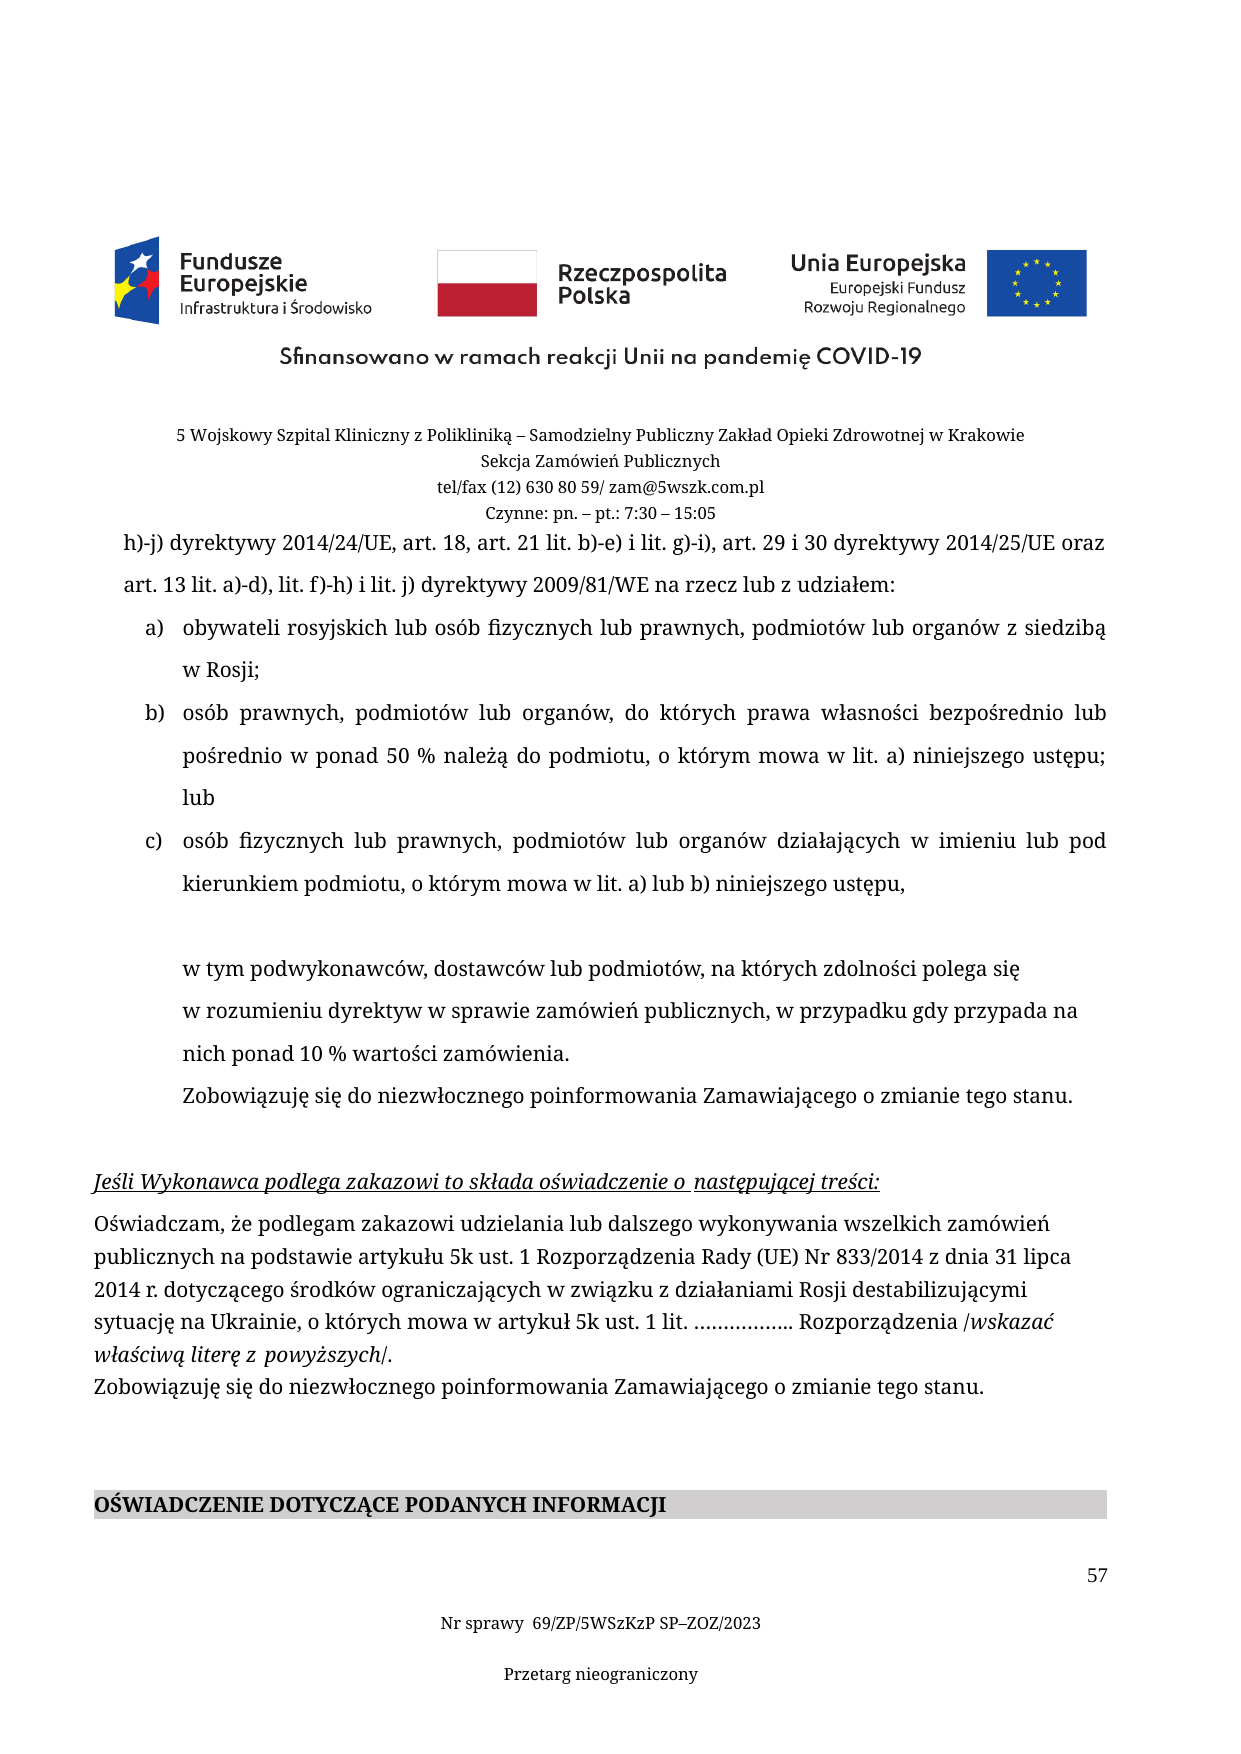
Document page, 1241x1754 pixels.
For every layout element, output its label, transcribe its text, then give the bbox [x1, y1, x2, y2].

text Zobowiązuję się do niezwłocznego poinformowania Zamawiającego o zmianie tego stanu. [94, 1372, 1107, 1401]
text Zobowiązuję się do niezwłocznego poinformowania Zamawiającego o zmianie tego stanu. [182, 1082, 1107, 1110]
picture [93, 211, 1108, 394]
list obywateli rosyjskich lub osób fizycznych lub prawnych, podmiotów lub organów z siedzibą w Rosji; [145, 613, 1107, 684]
text w tym podwykonawców, dostawców lub podmiotów, na których zdolności polega się w rozumieniu dyrektyw w sprawie zamówień publicznych, w przypadku gdy przypada na nich ponad 10 % wartości zamówienia. [182, 954, 1107, 1067]
list zakazuje się udzielania lub dalszego wykonywania wszelkich zamówień publicznych lub koncesji objętych zakresem dyrektyw w sprawie zamówień publicznych, a także zakresem art. 10 ust. 1, 3, ust. 6 lit. a)-e), ust. 8, 9 i 10, art. 11, 12, 13 i 14 dyrektywy 2014/23/UE, art. 7 i 8, art. 10 lit. b)-f) i lit. h)-j) dyrektywy 2014/24/UE, art. 18, art. 21 lit. b)-e) i lit. g)-i), art. 29 i 30 dyrektywy 2014/25/UE oraz art. 13 lit. a)-d), lit. f)-h) i lit. j) dyrektywy 2009/81/WE na rzecz lub z udziałem: [94, 528, 1107, 599]
text Jeśli Wykonawca podlega zakazowi to składa oświadczenie o następującej treści: [94, 1167, 1107, 1195]
text Oświadczam, że podlegam zakazowi udzielania lub dalszego wykonywania wszelkich zamówień publicznych na podstawie artykułu 5k ust. 1 Rozporządzenia Rady (UE) Nr 833/2014 z dnia 31 lipca 2014 r. dotyczącego środków ograniczających w związku z działaniami Rosji destabilizującymi sytuację na Ukrainie, o których mowa w artykuł 5k ust. 1 lit. …………….. Rozporządzenia /wskazać właściwą literę z powyższych/. [94, 1209, 1107, 1368]
list osób prawnych, podmiotów lub organów, do których prawa własności bezpośrednio lub pośrednio w ponad 50 % należą do podmiotu, o którym mowa w lit. a) niniejszego ustępu; lub [145, 698, 1107, 812]
text OŚWIADCZENIE DOTYCZĄCE PODANYCH INFORMACJI [94, 1490, 1107, 1519]
list osób fizycznych lub prawnych, podmiotów lub organów działających w imieniu lub pod kierunkiem podmiotu, o którym mowa w lit. a) lub b) niniejszego ustępu, [145, 826, 1107, 897]
